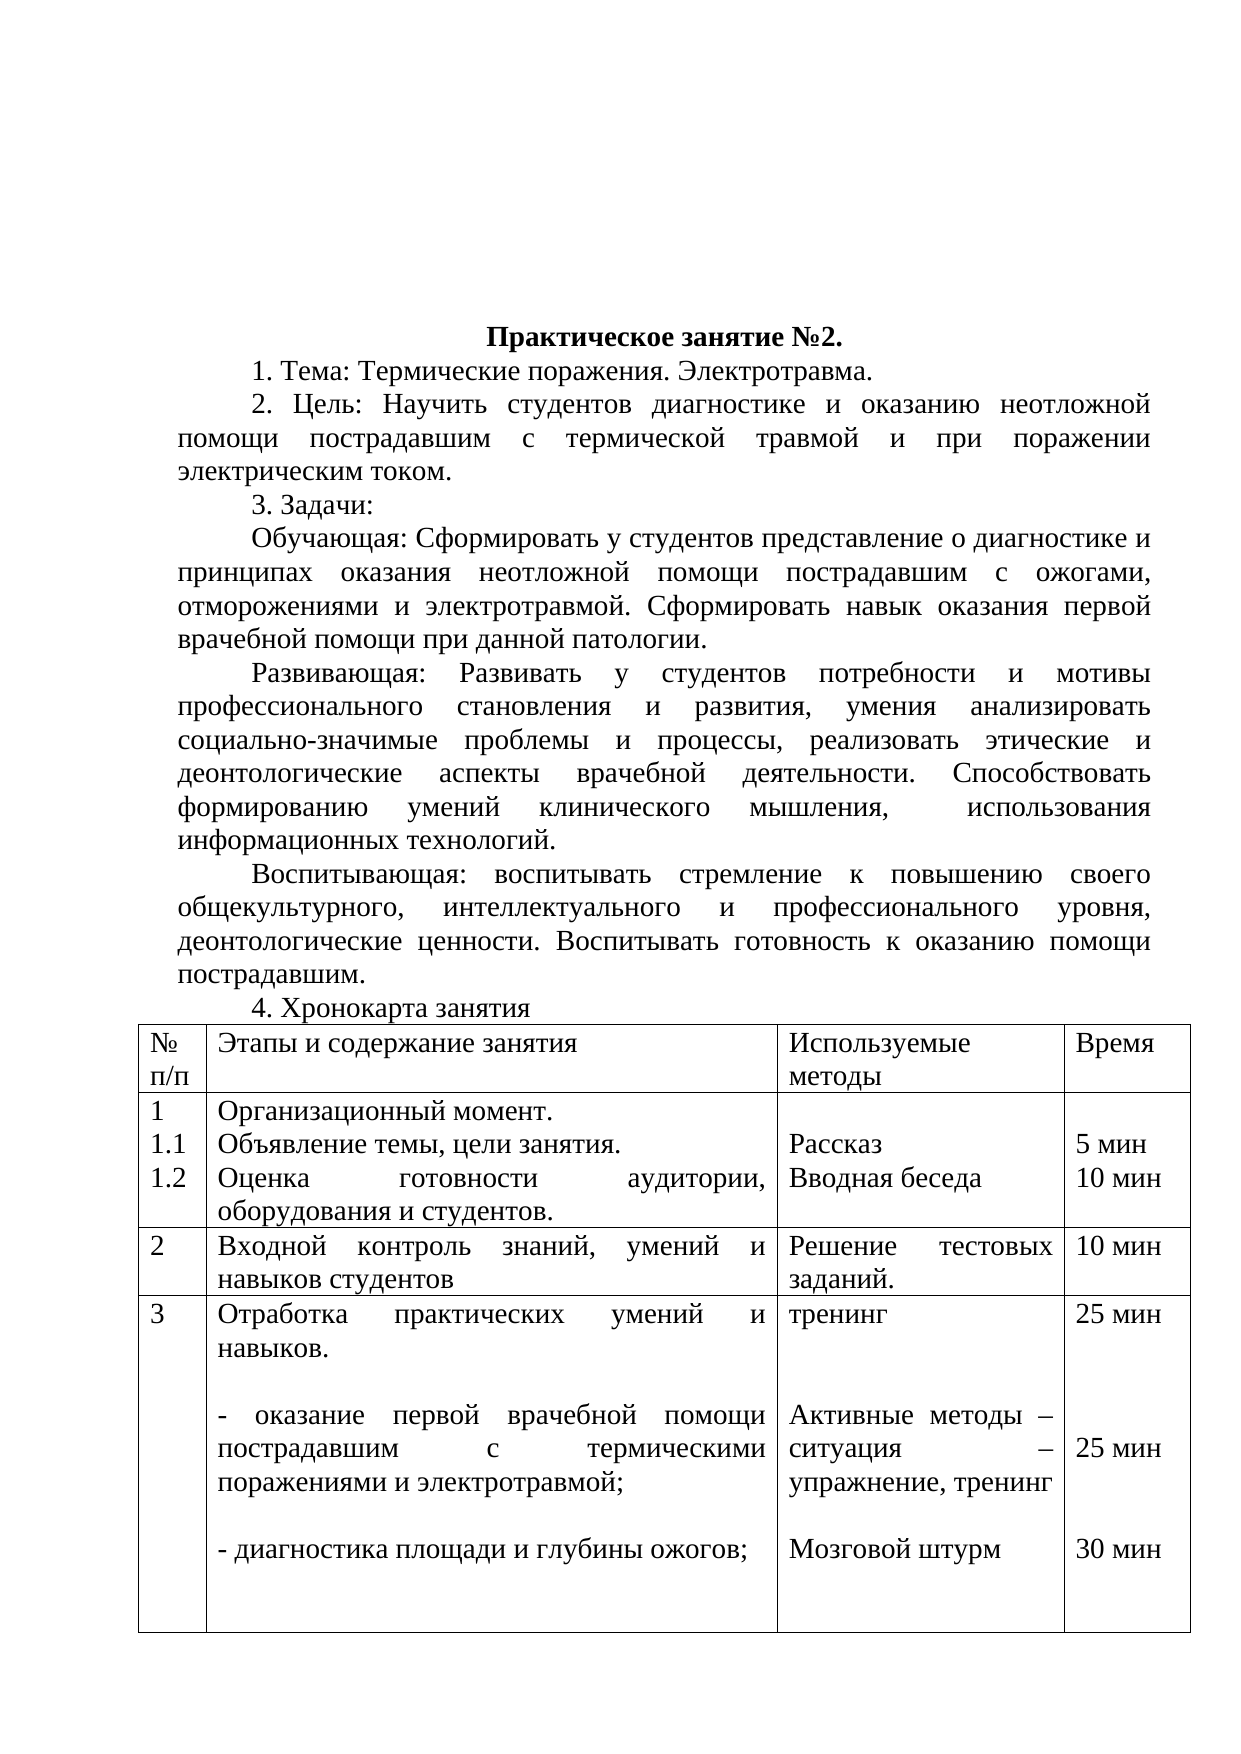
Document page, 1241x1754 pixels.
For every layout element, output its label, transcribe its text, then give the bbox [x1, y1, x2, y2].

text 4. Хронокарта занятия [177, 990, 1152, 1024]
table_cell Рассказ Вводная беседа [778, 1093, 1064, 1227]
table_cell 10 мин [1065, 1228, 1190, 1295]
table_header Время [1065, 1025, 1190, 1092]
table_cell 2 [139, 1228, 206, 1295]
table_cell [778, 1296, 1064, 1632]
text Практическое занятие №2. [177, 319, 1152, 353]
table_header Используемые методы [778, 1025, 1064, 1092]
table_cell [207, 1296, 777, 1632]
text Воспитывающая: воспитывать стремление к повышению своего общекультурного, интеллектуального и профессионального уровня, деонтологические ценности. Воспитывать готовность к оказанию помощи пострадавшим. [177, 856, 1152, 990]
table_cell Организационный момент. Объявление темы, цели занятия. Оценка готовности аудитории, оборудования и студентов. [207, 1093, 777, 1227]
table_cell Входной контроль знаний, умений и навыков студентов [207, 1228, 777, 1295]
table_cell Решение тестовых заданий. [778, 1228, 1064, 1295]
table_cell 5 мин 10 мин [1065, 1093, 1190, 1227]
text Развивающая: Развивать у студентов потребности и мотивы профессионального становления и развития, умения анализировать социально-значимые проблемы и процессы, реализовать этические и деонтологические аспекты врачебной деятельности. Способствовать формированию умений клинического мышления, использования информационных технологий. [177, 655, 1152, 856]
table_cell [1065, 1296, 1190, 1632]
text 1. Тема: Термические поражения. Электротравма. [177, 353, 1152, 386]
table_cell 3 [139, 1296, 206, 1632]
text Обучающая: Сформировать у студентов представление о диагностике и принципах оказания неотложной помощи пострадавшим с ожогами, отморожениями и электротравмой. Сформировать навык оказания первой врачебной помощи при данной патологии. [177, 521, 1152, 655]
text 3. Задачи: [177, 487, 1152, 521]
table_header Этапы и содержание занятия [207, 1025, 777, 1092]
table_cell 1 1.1 1.2 [139, 1093, 206, 1227]
text 2. Цель: Научить студентов диагностике и оказанию неотложной помощи пострадавшим с термической травмой и при поражении электрическим током. [177, 386, 1152, 487]
table_header № п/п [139, 1025, 206, 1092]
